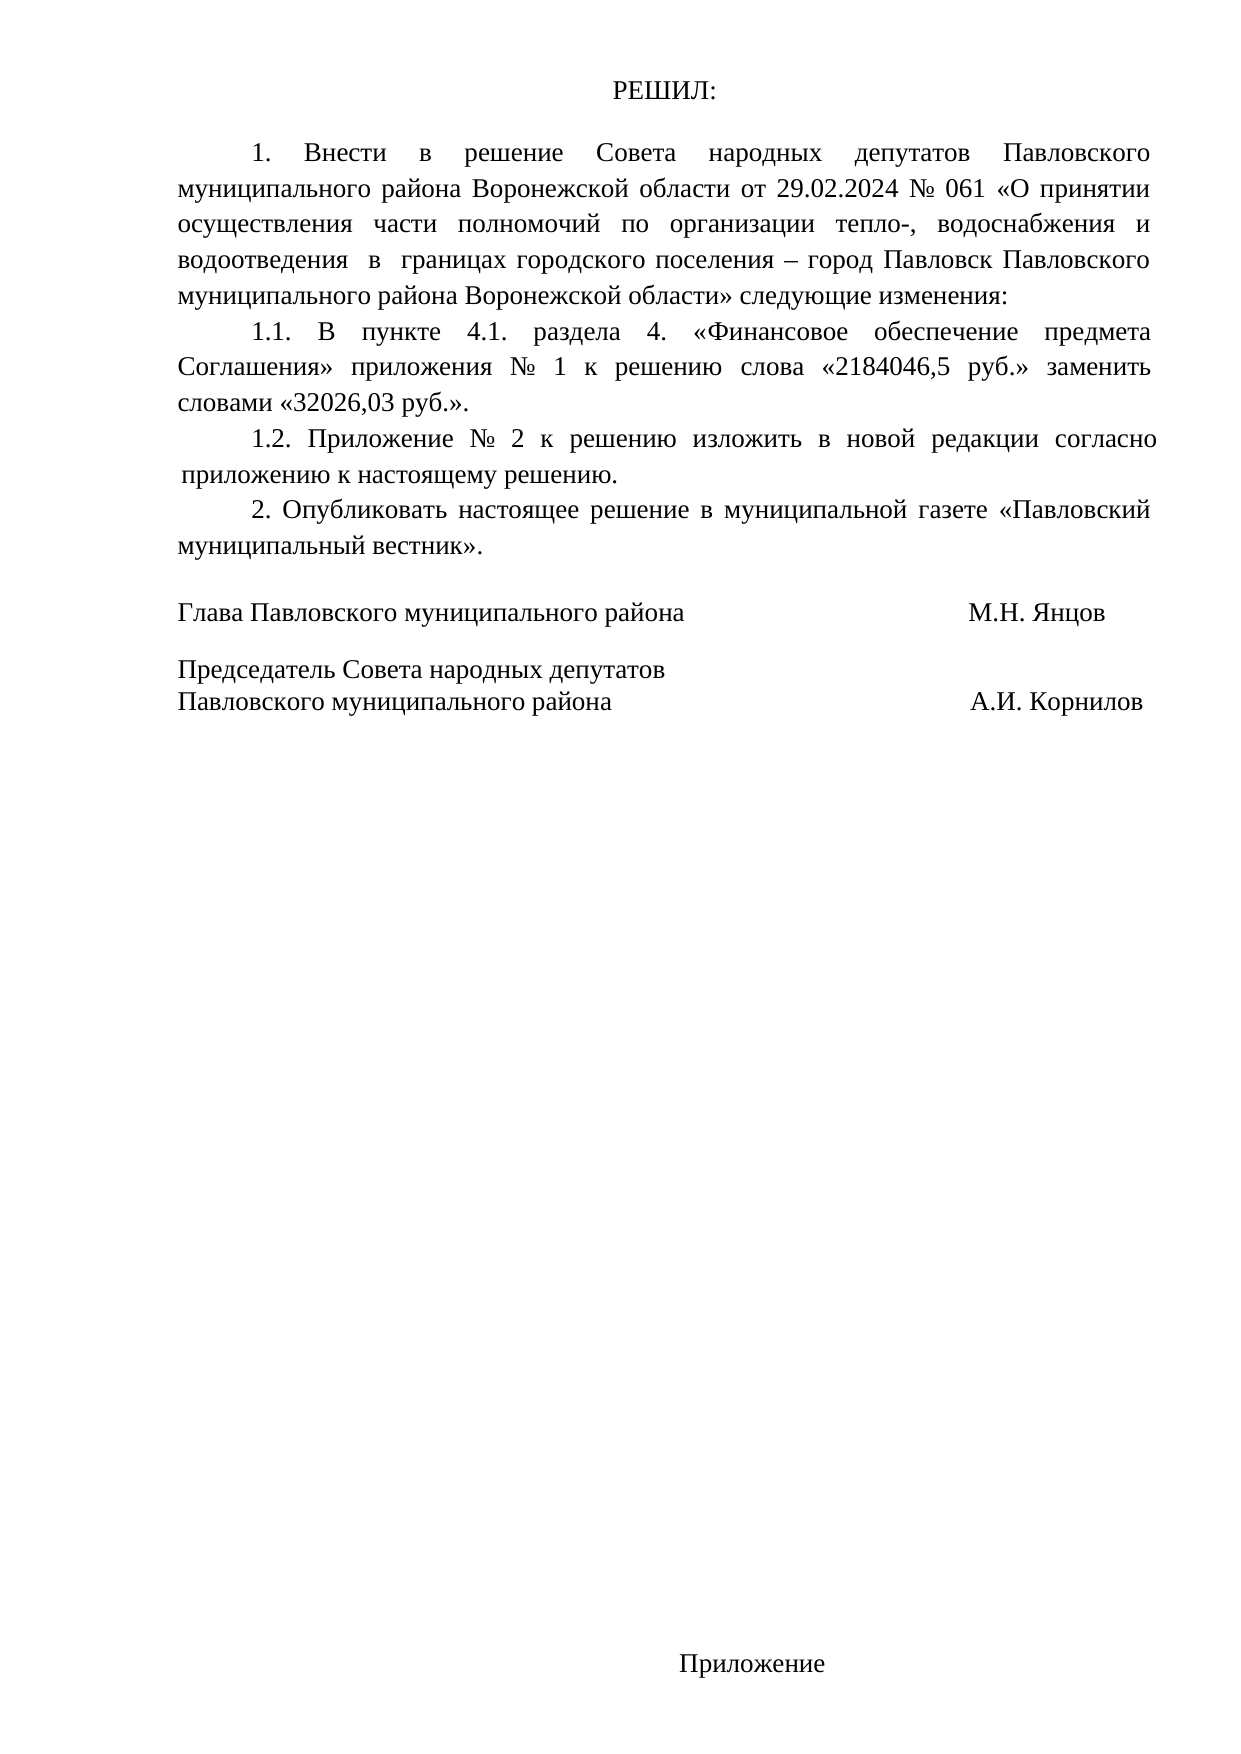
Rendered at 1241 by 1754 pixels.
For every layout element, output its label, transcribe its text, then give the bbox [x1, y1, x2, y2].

text 1.1. В пункте 4.1. раздела 4. «Финансовое обеспечение предмета Соглашения» приложения № 1 к решению слова «2184046,5 руб.» заменить словами «32026,03 руб.». [177, 315, 1152, 417]
text Павловского муниципального района А.И. Корнилов [177, 685, 1152, 716]
text 2. Опубликовать настоящее решение в муниципальной газете «Павловский муниципальный вестник». [177, 493, 1152, 560]
text Глава Павловского муниципального района М.Н. Янцов [177, 596, 1152, 627]
text Приложение [177, 1647, 1152, 1678]
text 1. Внести в решение Совета народных депутатов Павловского муниципального района Воронежской области от 29.02.2024 № 061 «О принятии осуществления части полномочий по организации тепло-, водоснабжения и водоотведения в границах городского поселения – город Павловск Павловского муниципального района Воронежской области» следующие изменения: [177, 136, 1152, 310]
text 1.2. Приложение № 2 к решению изложить в новой редакции согласно приложению к настоящему решению. [181, 422, 1158, 489]
text РЕШИЛ: [177, 74, 1152, 105]
text Председатель Совета народных депутатов [177, 653, 1152, 685]
